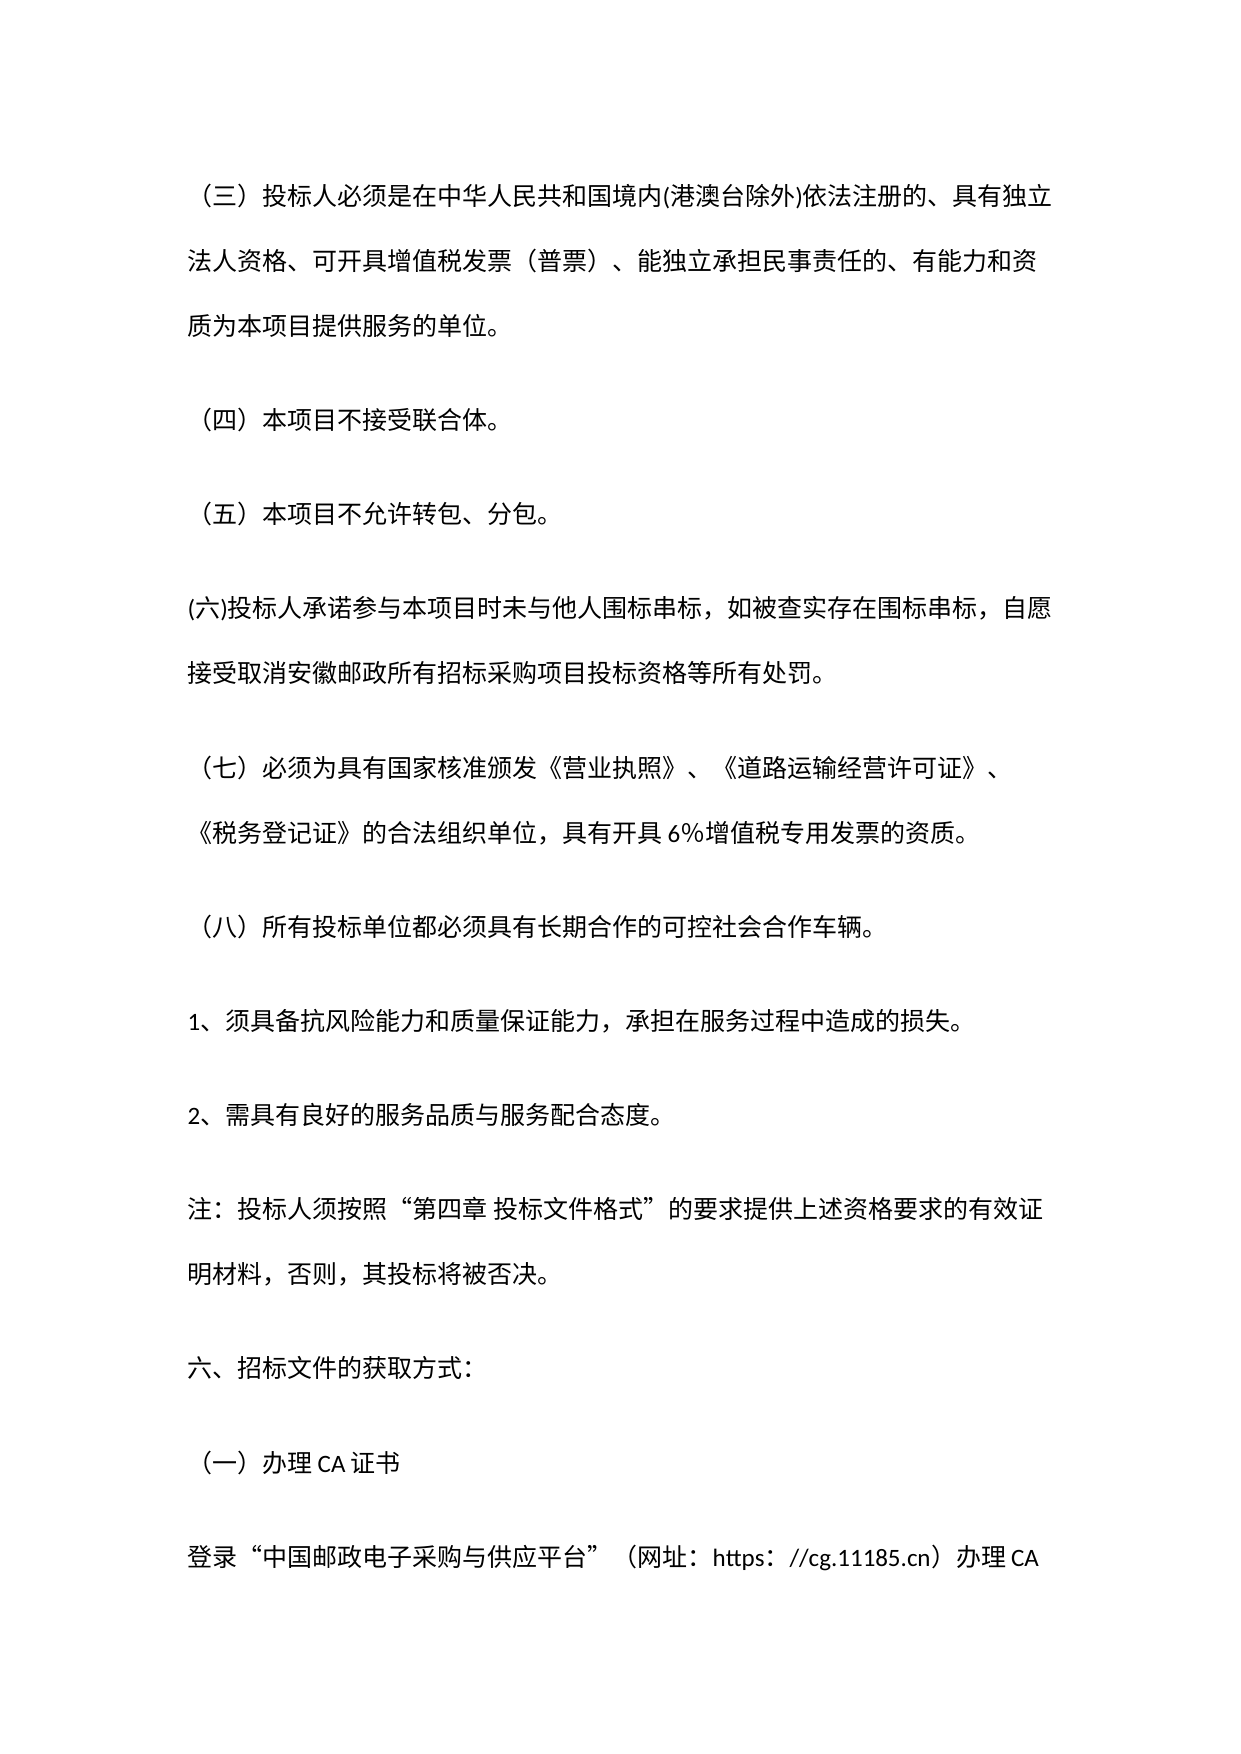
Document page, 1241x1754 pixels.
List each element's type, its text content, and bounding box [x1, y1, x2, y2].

text 六、招标文件的获取方式： [187, 1334, 1053, 1399]
text （五）本项目不允许转包、分包。 [187, 480, 1053, 545]
text （八）所有投标单位都必须具有长期合作的可控社会合作车辆。 [187, 893, 1053, 958]
text （七）必须为具有国家核准颁发《营业执照》、《道路运输经营许可证》、《税务登记证》的合法组织单位，具有开具6％增值税专用发票的资质。 [187, 734, 1053, 864]
text 2、需具有良好的服务品质与服务配合态度。 [187, 1081, 1053, 1146]
text （四）本项目不接受联合体。 [187, 386, 1053, 451]
text (六)投标人承诺参与本项目时未与他人围标串标，如被查实存在围标串标，自愿接受取消安徽邮政所有招标采购项目投标资格等所有处罚。 [187, 574, 1053, 704]
text 1、须具备抗风险能力和质量保证能力，承担在服务过程中造成的损失。 [187, 987, 1053, 1052]
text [187, 1523, 1053, 1588]
text （一）办理CA证书 [187, 1429, 1053, 1494]
text 注：投标人须按照“第四章 投标文件格式”的要求提供上述资格要求的有效证明材料，否则，其投标将被否决。 [187, 1175, 1053, 1305]
text （三）投标人必须是在中华人民共和国境内(港澳台除外)依法注册的、具有独立法人资格、可开具增值税发票（普票）、能独立承担民事责任的、有能力和资质为本项目提供服务的单位。 [187, 162, 1053, 357]
